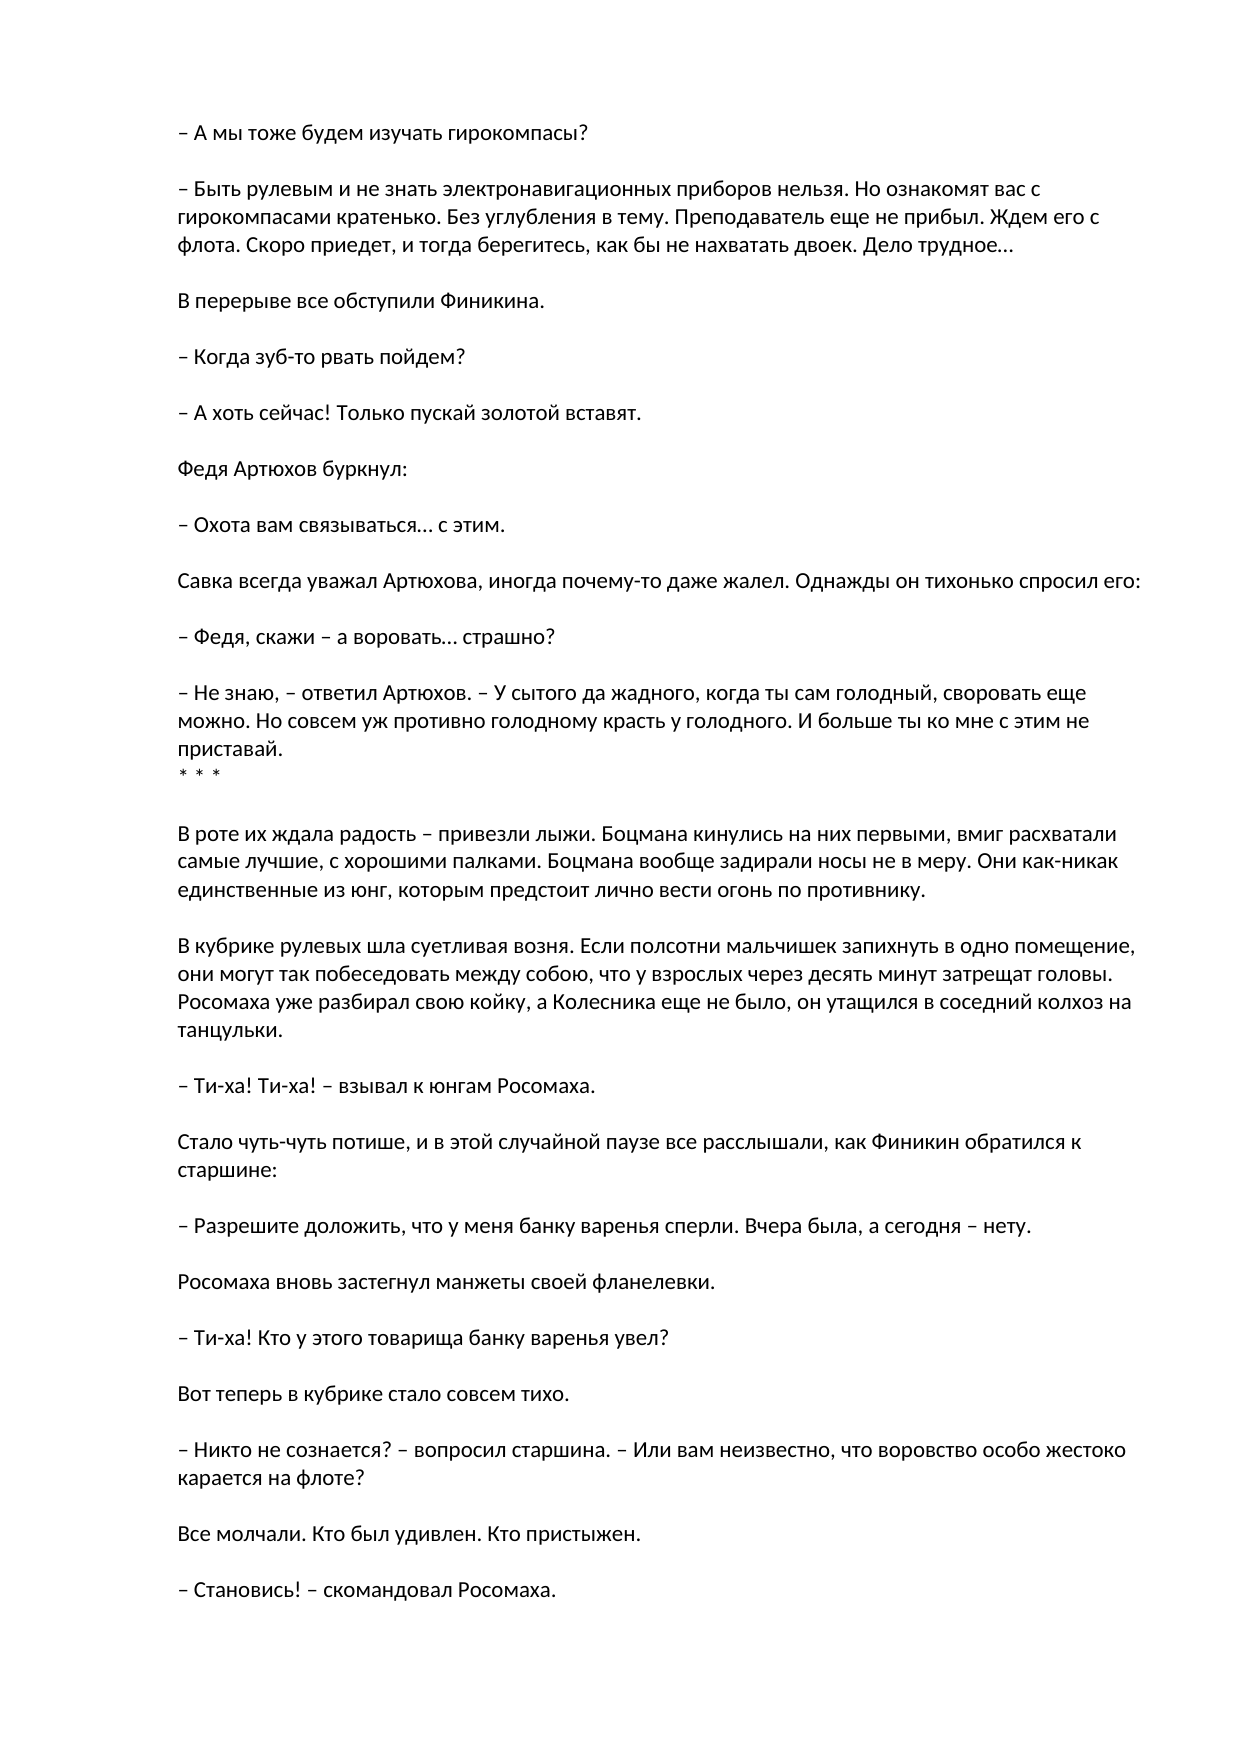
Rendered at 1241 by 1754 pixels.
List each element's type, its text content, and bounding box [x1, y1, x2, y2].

text – Становись! – скомандовал Росомаха. [177, 1575, 1152, 1603]
text Стало чуть-чуть потише, и в этой случайной паузе все расслышали, как Финикин обратился к старшине: [177, 1127, 1152, 1183]
text В кубрике рулевых шла суетливая возня. Если полсотни мальчишек запихнуть в одно помещение, они могут так побеседовать между собою, что у взрослых через десять минут затрещат головы. Росомаха уже разбирал свою койку, а Колесника еще не было, он утащился в соседний колхоз на танцульки. [177, 931, 1152, 1043]
text – А хоть сейчас! Только пускай золотой вставят. [177, 398, 1152, 426]
text – Никто не сознается? – вопросил старшина. – Или вам неизвестно, что воровство особо жестоко карается на флоте? [177, 1435, 1152, 1491]
text Вот теперь в кубрике стало совсем тихо. [177, 1379, 1152, 1407]
text – Ти-ха! Ти-ха! – взывал к юнгам Росомаха. [177, 1071, 1152, 1099]
text – Федя, скажи – а воровать… страшно? [177, 622, 1152, 651]
text Все молчали. Кто был удивлен. Кто пристыжен. [177, 1519, 1152, 1547]
text – Разрешите доложить, что у меня банку варенья сперли. Вчера была, а сегодня – нету. [177, 1211, 1152, 1239]
text Савка всегда уважал Артюхова, иногда почему-то даже жалел. Однажды он тихонько спросил его: [177, 566, 1152, 594]
text Федя Артюхов буркнул: [177, 454, 1152, 482]
text – Когда зуб-то рвать пойдем? [177, 342, 1152, 370]
text – А мы тоже будем изучать гирокомпасы? [177, 118, 1152, 146]
text В роте их ждала радость – привезли лыжи. Боцмана кинулись на них первыми, вмиг расхватали самые лучшие, с хорошими палками. Боцмана вообще задирали носы не в меру. Они как-никак единственные из юнг, которым предстоит лично вести огонь по противнику. [177, 819, 1152, 903]
text – Не знаю, – ответил Артюхов. – У сытого да жадного, когда ты сам голодный, своровать еще можно. Но совсем уж противно голодному красть у голодного. И больше ты ко мне с этим не приставай. [177, 678, 1152, 763]
text Росомаха вновь застегнул манжеты своей фланелевки. [177, 1267, 1152, 1295]
text В перерыве все обступили Финикина. [177, 286, 1152, 314]
text – Быть рулевым и не знать электронавигационных приборов нельзя. Но ознакомят вас с гирокомпасами кратенько. Без углубления в тему. Преподаватель еще не прибыл. Ждем его с флота. Скоро приедет, и тогда берегитесь, как бы не нахватать двоек. Дело трудное… [177, 174, 1152, 258]
text – Ти-ха! Кто у этого товарища банку варенья увел? [177, 1323, 1152, 1351]
text * * * [177, 763, 1152, 791]
text – Охота вам связываться… с этим. [177, 510, 1152, 538]
